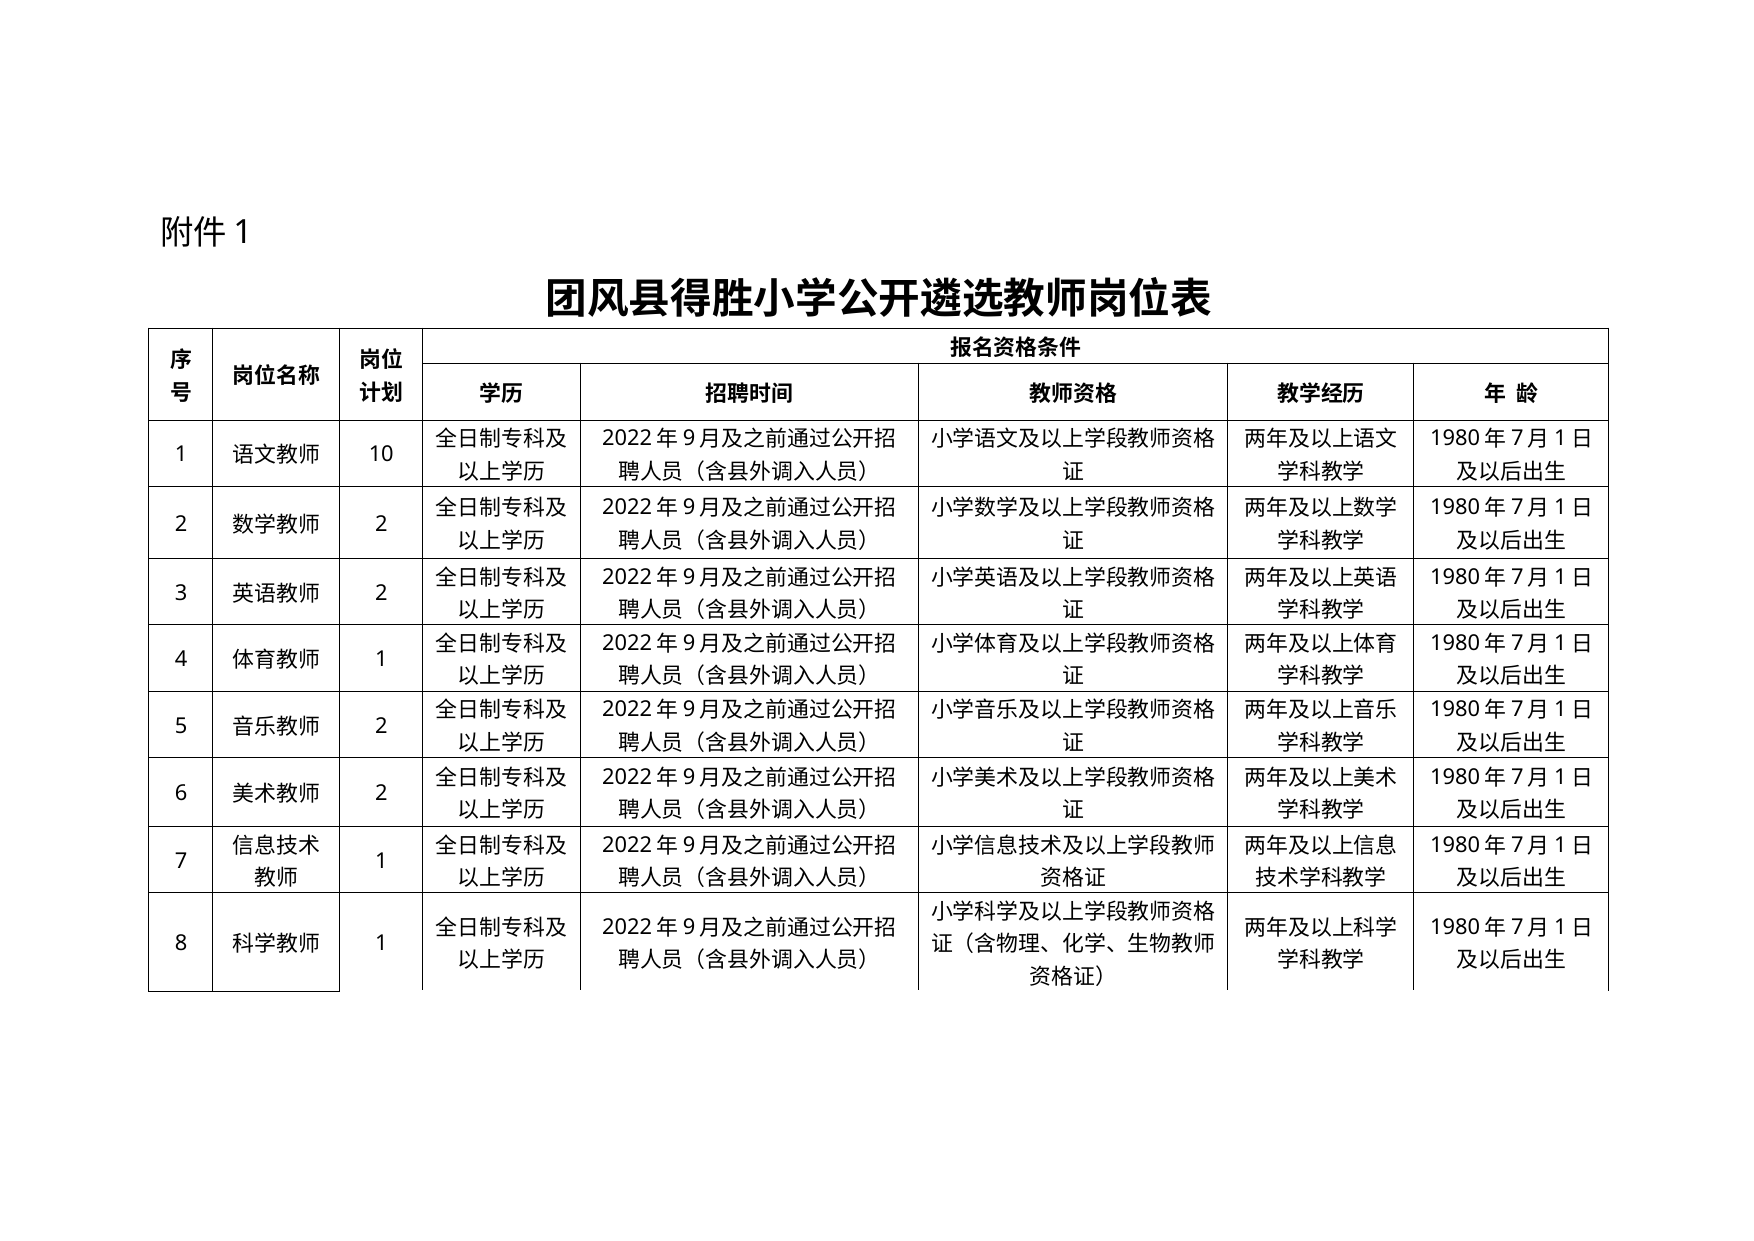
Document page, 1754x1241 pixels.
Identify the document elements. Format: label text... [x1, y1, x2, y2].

table_cell 教师资格 [919, 364, 1227, 420]
table_cell 1 [340, 893, 422, 991]
table_cell 1 [149, 421, 212, 486]
table_cell 2022年9月及之前通过公开招聘人员（含县外调入人员） [581, 559, 918, 624]
table_cell 体育教师 [213, 625, 339, 691]
table_cell 7 [149, 827, 212, 892]
table_cell 全日制专科及以上学历 [423, 625, 580, 691]
table_cell 岗位名称 [213, 329, 339, 420]
table_cell 两年及以上体育学科教学 [1228, 625, 1413, 691]
table_cell 两年及以上英语学科教学 [1228, 559, 1413, 624]
table_cell 2022年9月及之前通过公开招聘人员（含县外调入人员） [581, 487, 918, 558]
table_cell 科学教师 [213, 893, 339, 991]
table_cell 2 [149, 487, 212, 558]
table_cell 全日制专科及以上学历 [423, 487, 580, 558]
table_cell 3 [149, 559, 212, 624]
table_cell 两年及以上美术学科教学 [1228, 758, 1413, 826]
table_cell 小学英语及以上学段教师资格证 [919, 559, 1227, 624]
table_cell 1 [340, 827, 422, 892]
table_cell 1980年7月1日及以后出生 [1414, 487, 1608, 558]
table_cell 团风县得胜小学公开遴选教师岗位表 [149, 263, 1609, 328]
table_cell 序号 [149, 329, 212, 420]
table_cell 全日制专科及以上学历 [423, 758, 580, 826]
table_cell 小学美术及以上学段教师资格证 [919, 758, 1227, 826]
table_cell 2022年9月及之前通过公开招聘人员（含县外调入人员） [581, 827, 918, 892]
table_cell 英语教师 [213, 559, 339, 624]
table_cell 报名资格条件 [423, 329, 1608, 363]
table_cell 学历 [423, 364, 580, 420]
table_cell 全日制专科及以上学历 [423, 827, 580, 892]
table_cell 1 [340, 625, 422, 691]
table_cell 2022年9月及之前通过公开招聘人员（含县外调入人员） [581, 692, 918, 757]
table_cell 1980年7月1日及以后出生 [1414, 758, 1608, 826]
table_cell 1980年7月1日及以后出生 [1414, 692, 1608, 757]
table_cell 2022年9月及之前通过公开招聘人员（含县外调入人员） [581, 758, 918, 826]
table_cell 2022年9月及之前通过公开招聘人员（含县外调入人员） [581, 625, 918, 691]
table_cell 2 [340, 758, 422, 826]
table_cell 小学语文及以上学段教师资格证 [919, 421, 1227, 486]
table_cell 1980年7月1日及以后出生 [1414, 625, 1608, 691]
table_cell 年 龄 [1414, 364, 1608, 420]
table_cell 全日制专科及以上学历 [423, 559, 580, 624]
table_cell 10 [340, 421, 422, 486]
table_cell 8 [149, 893, 212, 991]
table_cell 1980年7月1日及以后出生 [1414, 421, 1608, 486]
table_cell 1980年7月1日及以后出生 [1414, 893, 1608, 991]
table_cell 6 [149, 758, 212, 826]
table_cell 1980年7月1日及以后出生 [1414, 559, 1608, 624]
table_cell 招聘时间 [581, 364, 918, 420]
table_cell 岗位计划 [340, 329, 422, 420]
table_cell 2 [340, 487, 422, 558]
table_cell 小学信息技术及以上学段教师资格证 [919, 827, 1227, 892]
table_cell 小学体育及以上学段教师资格证 [919, 625, 1227, 691]
table_cell 两年及以上信息技术学科教学 [1228, 827, 1413, 892]
table_cell 4 [149, 625, 212, 691]
table_cell 2 [340, 559, 422, 624]
table_cell 全日制专科及以上学历 [423, 692, 580, 757]
table_cell 小学科学及以上学段教师资格证（含物理、化学、生物教师资格证） [918, 893, 1228, 991]
table_cell 全日制专科及以上学历 [422, 893, 580, 991]
table_cell 两年及以上科学学科教学 [1228, 893, 1414, 991]
table_cell 两年及以上语文学科教学 [1228, 421, 1413, 486]
table_cell 数学教师 [213, 487, 339, 558]
table_cell 2 [340, 692, 422, 757]
table_cell 两年及以上音乐学科教学 [1228, 692, 1413, 757]
table_cell 2022年9月及之前通过公开招聘人员（含县外调入人员） [580, 893, 918, 991]
table_header 附件1 [149, 198, 1609, 263]
table_cell 美术教师 [213, 758, 339, 826]
table_cell 5 [149, 692, 212, 757]
table_cell 2022年9月及之前通过公开招聘人员（含县外调入人员） [581, 421, 918, 486]
table_cell 教学经历 [1228, 364, 1413, 420]
table_cell 小学数学及以上学段教师资格证 [919, 487, 1227, 558]
table_cell 语文教师 [213, 421, 339, 486]
table_cell 小学音乐及以上学段教师资格证 [919, 692, 1227, 757]
table_cell 两年及以上数学学科教学 [1228, 487, 1413, 558]
table_cell 1980年7月1日及以后出生 [1414, 827, 1608, 892]
table_cell 全日制专科及以上学历 [423, 421, 580, 486]
table_cell 音乐教师 [213, 692, 339, 757]
table_cell 信息技术教师 [213, 827, 339, 892]
